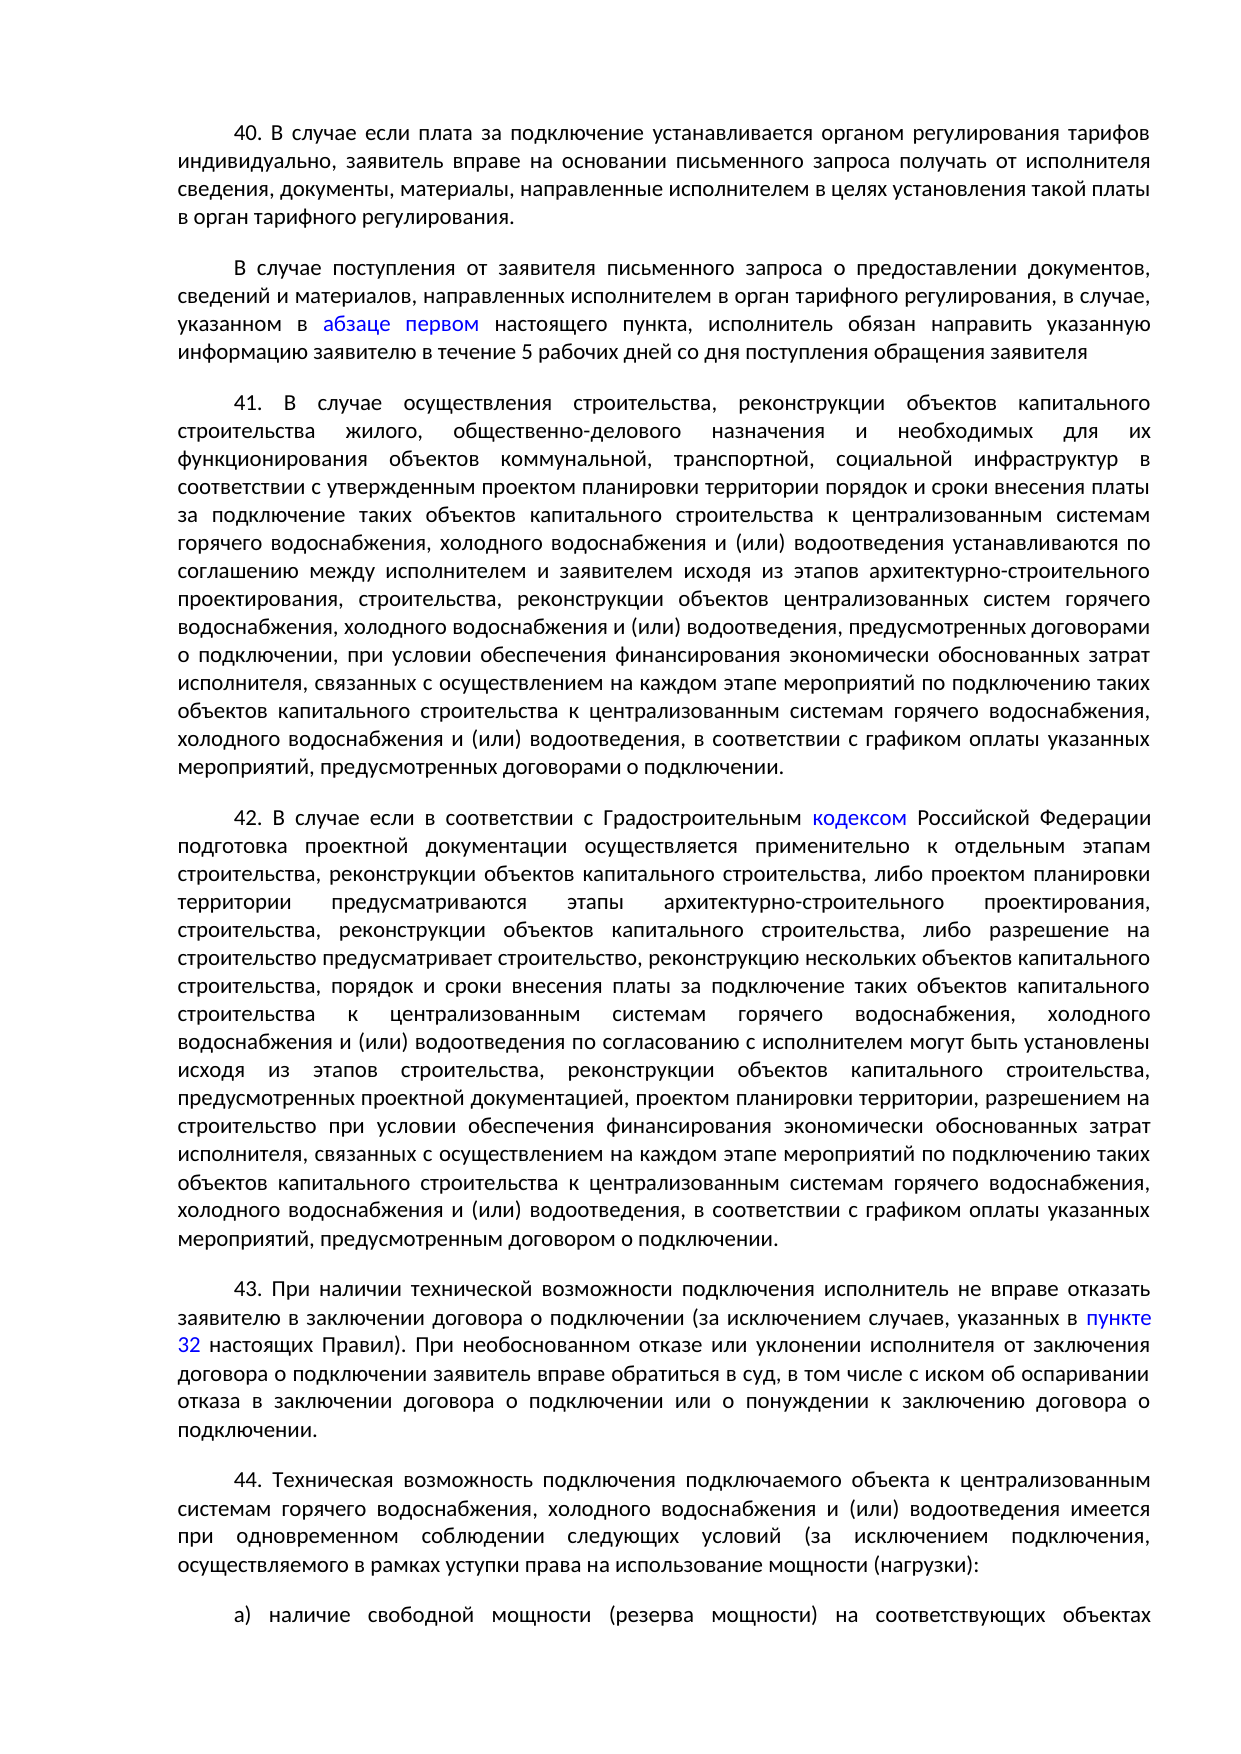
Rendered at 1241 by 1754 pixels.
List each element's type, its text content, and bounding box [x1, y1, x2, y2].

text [177, 1601, 1152, 1629]
text В случае поступления от заявителя письменного запроса о предоставлении документов, сведений и материалов, направленных исполнителем в орган тарифного регулирования, в случае, указанном в абзаце первом настоящего пункта, исполнитель обязан направить указанную информацию заявителю в течение 5 рабочих дней со дня поступления обращения заявителя [177, 253, 1152, 365]
text 42. В случае если в соответствии с Градостроительным кодексом Российской Федерации подготовка проектной документации осуществляется применительно к отдельным этапам строительства, реконструкции объектов капитального строительства, либо проектом планировки территории предусматриваются этапы архитектурно-строительного проектирования, строительства, реконструкции объектов капитального строительства, либо разрешение на строительство предусматривает строительство, реконструкцию нескольких объектов капитального строительства, порядок и сроки внесения платы за подключение таких объектов капитального строительства к централизованным системам горячего водоснабжения, холодного водоснабжения и (или) водоотведения по согласованию с исполнителем могут быть установлены исходя из этапов строительства, реконструкции объектов капитального строительства, предусмотренных проектной документацией, проектом планировки территории, разрешением на строительство при условии обеспечения финансирования экономически обоснованных затрат исполнителя, связанных с осуществлением на каждом этапе мероприятий по подключению таких объектов капитального строительства к централизованным системам горячего водоснабжения, холодного водоснабжения и (или) водоотведения, в соответствии с графиком оплаты указанных мероприятий, предусмотренным договором о подключении. [177, 803, 1152, 1252]
text 41. В случае осуществления строительства, реконструкции объектов капитального строительства жилого, общественно-делового назначения и необходимых для их функционирования объектов коммунальной, транспортной, социальной инфраструктур в соответствии с утвержденным проектом планировки территории порядок и сроки внесения платы за подключение таких объектов капитального строительства к централизованным системам горячего водоснабжения, холодного водоснабжения и (или) водоотведения устанавливаются по соглашению между исполнителем и заявителем исходя из этапов архитектурно-строительного проектирования, строительства, реконструкции объектов централизованных систем горячего водоснабжения, холодного водоснабжения и (или) водоотведения, предусмотренных договорами о подключении, при условии обеспечения финансирования экономически обоснованных затрат исполнителя, связанных с осуществлением на каждом этапе мероприятий по подключению таких объектов капитального строительства к централизованным системам горячего водоснабжения, холодного водоснабжения и (или) водоотведения, в соответствии с графиком оплаты указанных мероприятий, предусмотренных договорами о подключении. [177, 388, 1152, 780]
text 44. Техническая возможность подключения подключаемого объекта к централизованным системам горячего водоснабжения, холодного водоснабжения и (или) водоотведения имеется при одновременном соблюдении следующих условий (за исключением подключения, осуществляемого в рамках уступки права на использование мощности (нагрузки): [177, 1466, 1152, 1578]
text 40. В случае если плата за подключение устанавливается органом регулирования тарифов индивидуально, заявитель вправе на основании письменного запроса получать от исполнителя сведения, документы, материалы, направленные исполнителем в целях установления такой платы в орган тарифного регулирования. [177, 118, 1152, 230]
text 43. При наличии технической возможности подключения исполнитель не вправе отказать заявителю в заключении договора о подключении (за исключением случаев, указанных в пункте 32 настоящих Правил). При необоснованном отказе или уклонении исполнителя от заключения договора о подключении заявитель вправе обратиться в суд, в том числе с иском об оспаривании отказа в заключении договора о подключении или о понуждении к заключению договора о подключении. [177, 1274, 1152, 1443]
